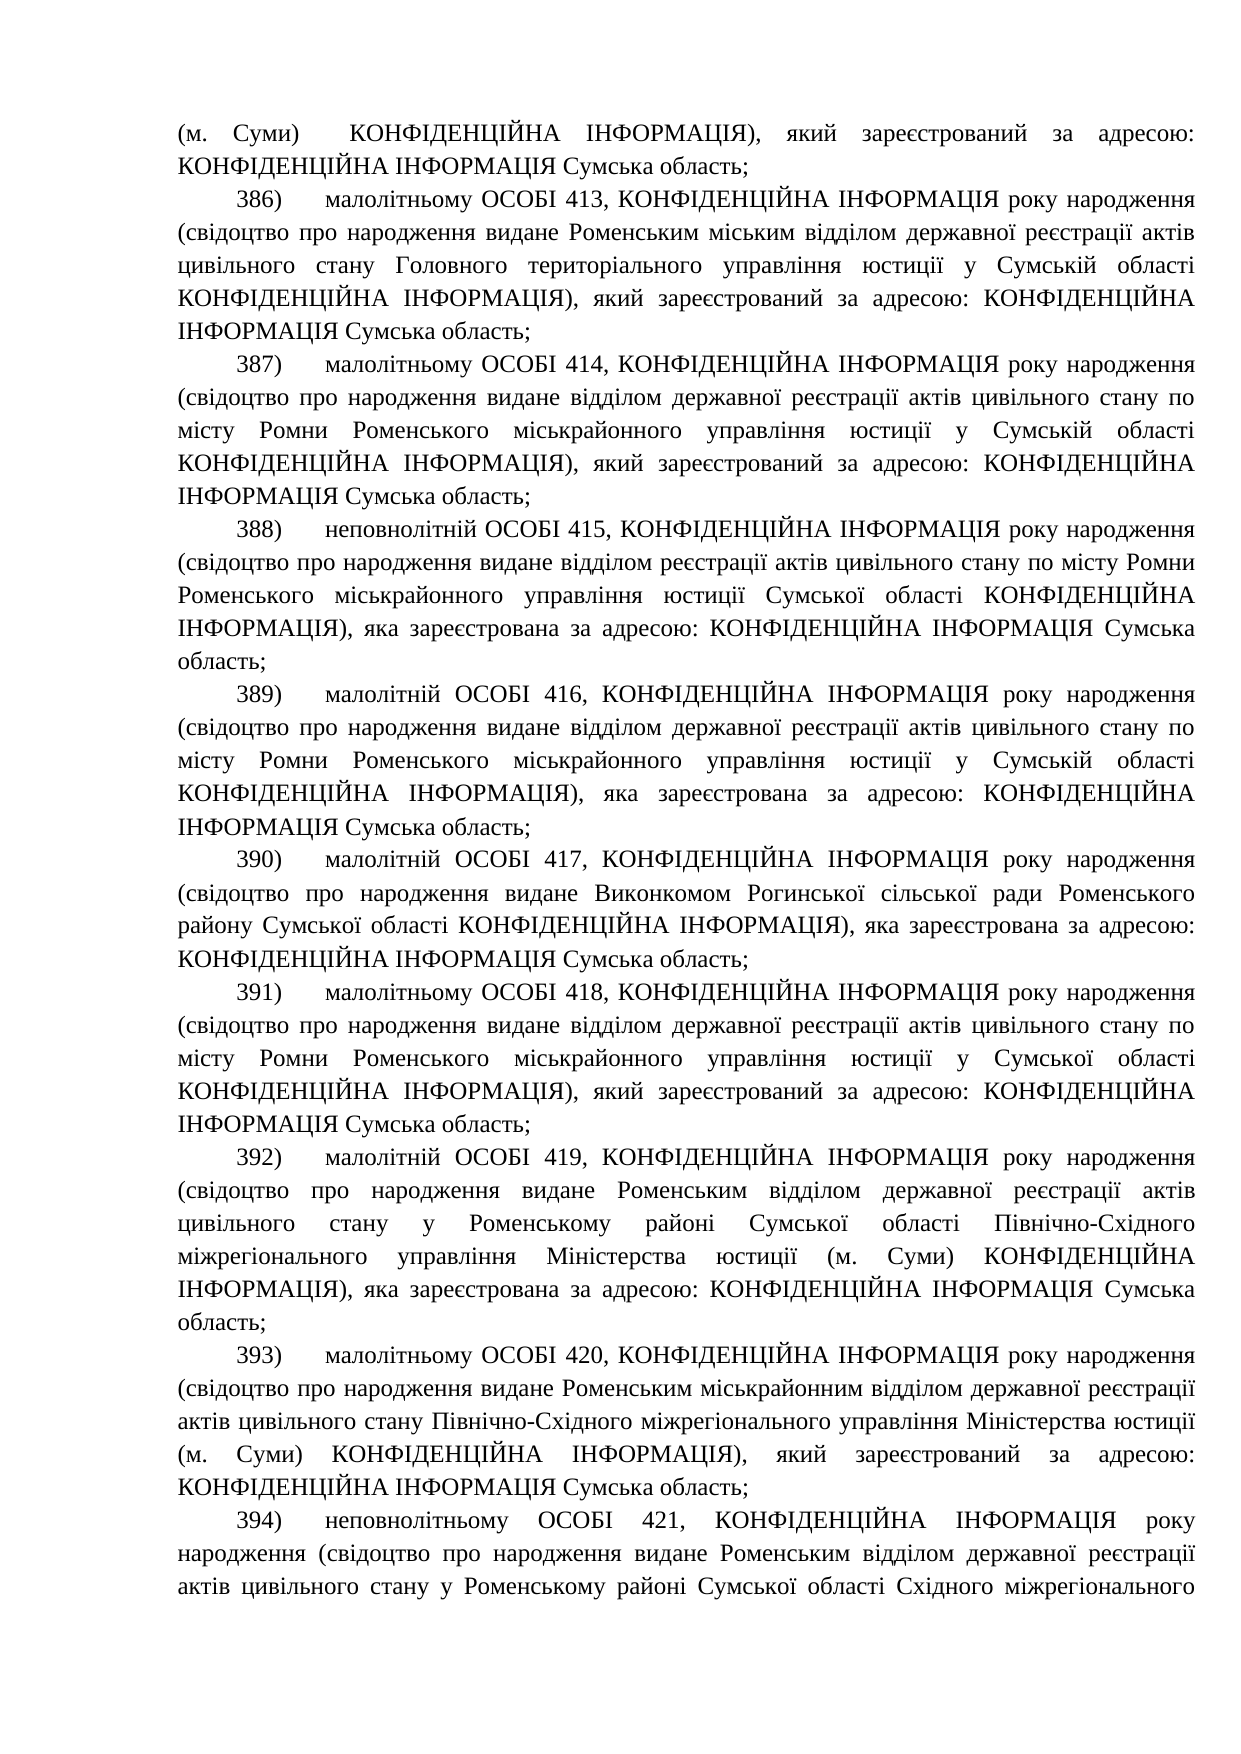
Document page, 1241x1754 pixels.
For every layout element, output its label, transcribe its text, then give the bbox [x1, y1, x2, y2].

list малолітньому ОСОБІ 414, КОНФІДЕНЦІЙНА ІНФОРМАЦІЯ року народження (свідоцтво про народження видане відділом державної реєстрації актів цивільного стану по місту Ромни Роменського міськрайонного управління юстиції у Сумській області КОНФІДЕНЦІЙНА ІНФОРМАЦІЯ), який зареєстрований за адресою: КОНФІДЕНЦІЙНА ІНФОРМАЦІЯ Сумська область; [177, 349, 1196, 510]
list неповнолітній ОСОБІ 415, КОНФІДЕНЦІЙНА ІНФОРМАЦІЯ року народження (свідоцтво про народження видане відділом реєстрації актів цивільного стану по місту Ромни Роменського міськрайонного управління юстиції Сумської області КОНФІДЕНЦІЙНА ІНФОРМАЦІЯ), яка зареєстрована за адресою: КОНФІДЕНЦІЙНА ІНФОРМАЦІЯ Сумська область; [177, 514, 1196, 675]
list малолітньому ОСОБІ 413, КОНФІДЕНЦІЙНА ІНФОРМАЦІЯ року народження (свідоцтво про народження видане Роменським міським відділом державної реєстрації актів цивільного стану Головного територіального управління юстиції у Сумській області КОНФІДЕНЦІЙНА ІНФОРМАЦІЯ), який зареєстрований за адресою: КОНФІДЕНЦІЙНА ІНФОРМАЦІЯ Сумська область; [177, 184, 1196, 345]
list малолітньому ОСОБІ 420, КОНФІДЕНЦІЙНА ІНФОРМАЦІЯ року народження (свідоцтво про народження видане Роменським міськрайонним відділом державної реєстрації актів цивільного стану Північно-Східного міжрегіонального управління Міністерства юстиції (м. Суми) КОНФІДЕНЦІЙНА ІНФОРМАЦІЯ), який зареєстрований за адресою: КОНФІДЕНЦІЙНА ІНФОРМАЦІЯ Сумська область; [177, 1340, 1196, 1501]
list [177, 1505, 1196, 1600]
list малолітній ОСОБІ 416, КОНФІДЕНЦІЙНА ІНФОРМАЦІЯ року народження (свідоцтво про народження видане відділом державної реєстрації актів цивільного стану по місту Ромни Роменського міськрайонного управління юстиції у Сумській області КОНФІДЕНЦІЙНА ІНФОРМАЦІЯ), яка зареєстрована за адресою: КОНФІДЕНЦІЙНА ІНФОРМАЦІЯ Сумська область; [177, 679, 1196, 840]
list малолітній ОСОБІ 419, КОНФІДЕНЦІЙНА ІНФОРМАЦІЯ року народження (свідоцтво про народження видане Роменським відділом державної реєстрації актів цивільного стану у Роменському районі Сумської області Північно-Східного міжрегіонального управління Міністерства юстиції (м. Суми) КОНФІДЕНЦІЙНА ІНФОРМАЦІЯ), яка зареєстрована за адресою: КОНФІДЕНЦІЙНА ІНФОРМАЦІЯ Сумська область; [177, 1142, 1196, 1336]
list малолітньому ОСОБІ 418, КОНФІДЕНЦІЙНА ІНФОРМАЦІЯ року народження (свідоцтво про народження видане відділом державної реєстрації актів цивільного стану по місту Ромни Роменського міськрайонного управління юстиції у Сумської області КОНФІДЕНЦІЙНА ІНФОРМАЦІЯ), який зареєстрований за адресою: КОНФІДЕНЦІЙНА ІНФОРМАЦІЯ Сумська область; [177, 977, 1196, 1137]
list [177, 118, 1196, 180]
list малолітній ОСОБІ 417, КОНФІДЕНЦІЙНА ІНФОРМАЦІЯ року народження (свідоцтво про народження видане Виконкомом Рогинської сільської ради Роменського району Сумської області КОНФІДЕНЦІЙНА ІНФОРМАЦІЯ), яка зареєстрована за адресою: КОНФІДЕНЦІЙНА ІНФОРМАЦІЯ Сумська область; [177, 844, 1196, 972]
